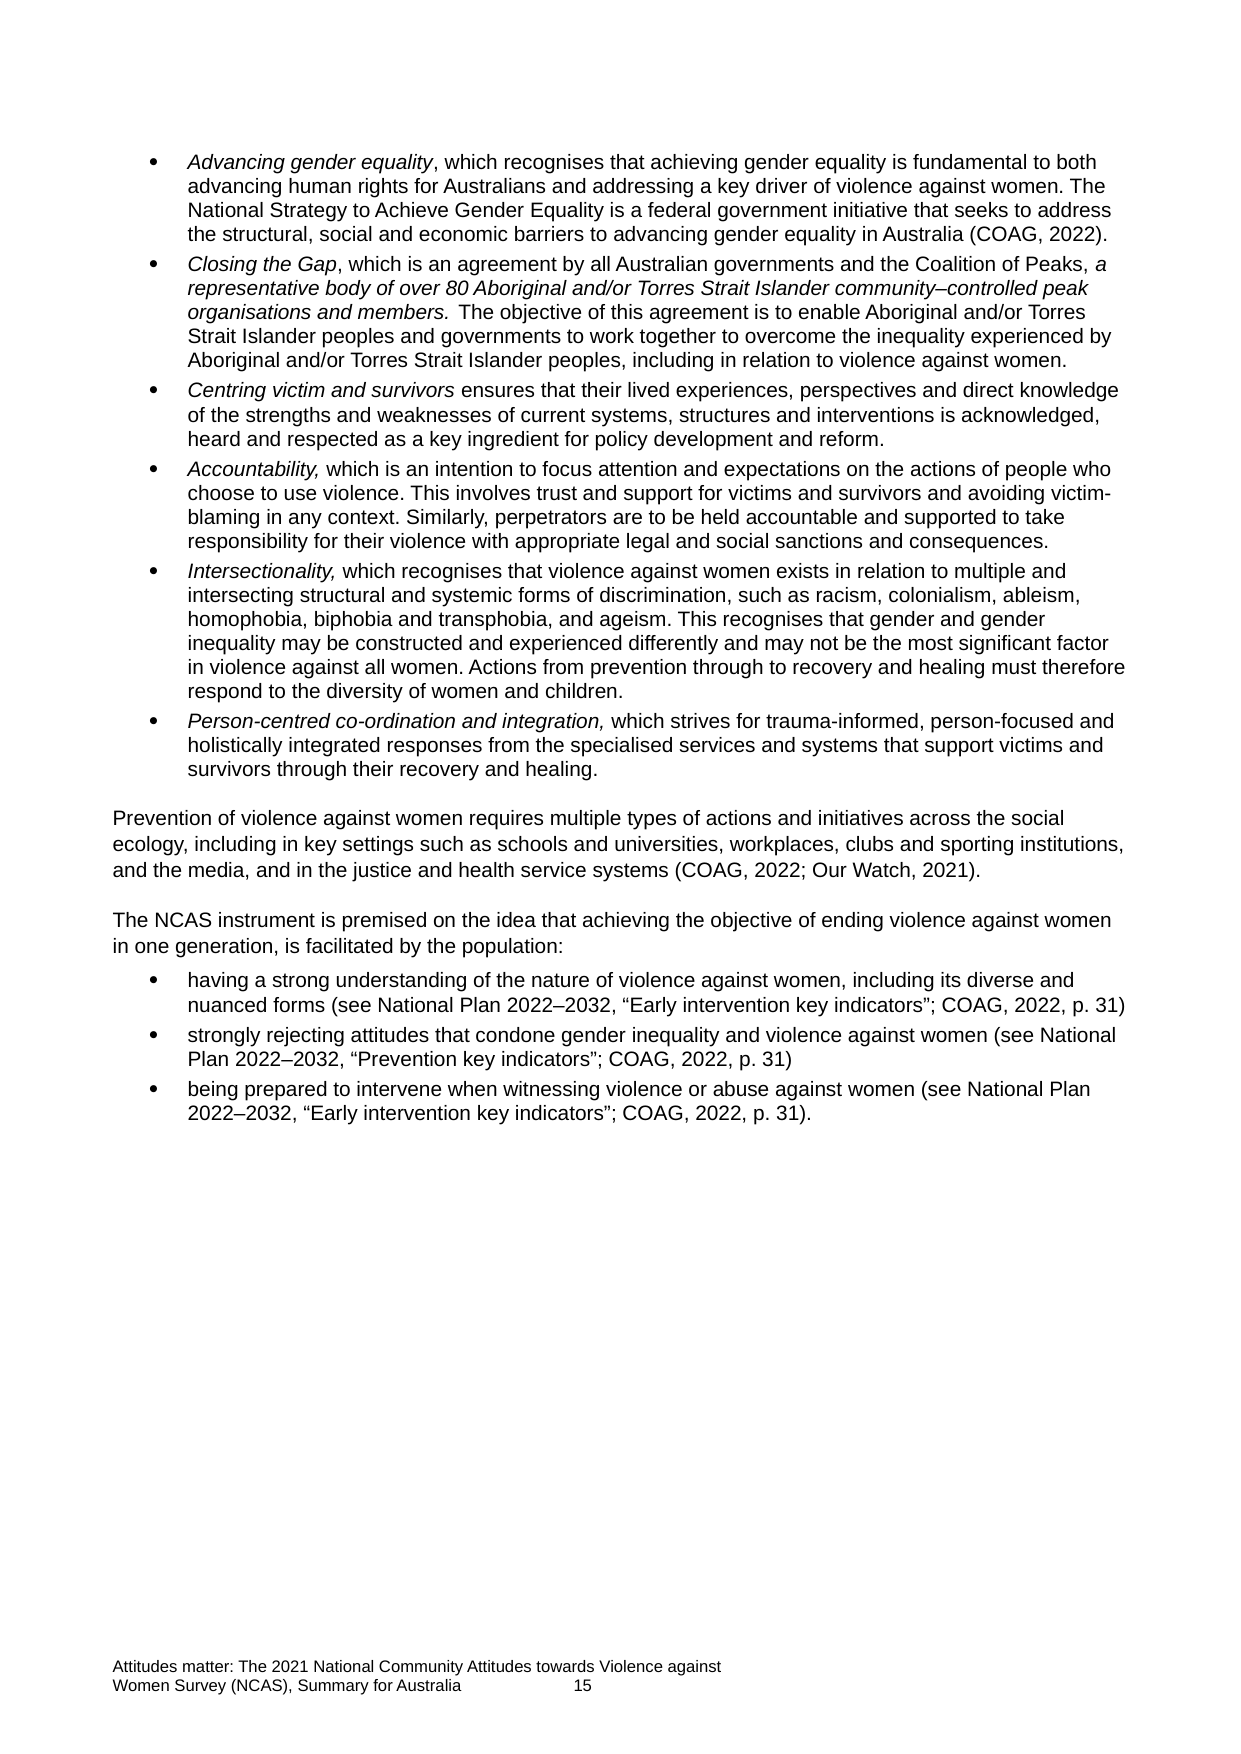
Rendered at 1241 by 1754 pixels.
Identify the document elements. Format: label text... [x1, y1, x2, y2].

text Advancing gender equality, which recognises that achieving gender equality is fundamental to both advancing human rights for Australians and addressing a key driver of violence against women. The National Strategy to Achieve Gender Equality is a federal government initiative that seeks to address the structural, social and economic barriers to advancing gender equality in Australia (COAG, 2022). [150, 150, 1128, 246]
text The NCAS instrument is premised on the idea that achieving the objective of ending violence against women in one generation, is facilitated by the population: [112, 908, 1128, 958]
text Centring victim and survivors ensures that their lived experiences, perspectives and direct knowledge of the strengths and weaknesses of current systems, structures and interventions is acknowledged, heard and respected as a key ingredient for policy development and reform. [150, 378, 1128, 450]
text Accountability, which is an intention to focus attention and expectations on the actions of people who choose to use violence. This involves trust and support for victims and survivors and avoiding victim-blaming in any context. Similarly, perpetrators are to be held accountable and supported to take responsibility for their violence with appropriate legal and social sanctions and consequences. [150, 457, 1128, 552]
text having a strong understanding of the nature of violence against women, including its diverse and nuanced forms (see National Plan 2022–2032, “Early intervention key indicators”; COAG, 2022, p. 31) [150, 968, 1128, 1016]
text Person-centred co-ordination and integration, which strives for trauma-informed, person-focused and holistically integrated responses from the specialised services and systems that support victims and survivors through their recovery and healing. [150, 709, 1128, 781]
text being prepared to intervene when witnessing violence or abuse against women (see National Plan 2022–2032, “Early intervention key indicators”; COAG, 2022, p. 31). [150, 1077, 1128, 1125]
text Intersectionality, which recognises that violence against women exists in relation to multiple and intersecting structural and systemic forms of discrimination, such as racism, colonialism, ableism, homophobia, biphobia and transphobia, and ageism. This recognises that gender and gender inequality may be constructed and experienced differently and may not be the most significant factor in violence against all women. Actions from prevention through to recovery and healing must therefore respond to the diversity of women and children. [150, 559, 1128, 703]
text Closing the Gap, which is an agreement by all Australian governments and the Coalition of Peaks, a representative body of over 80 Aboriginal and/or Torres Strait Islander community–controlled peak organisations and members. The objective of this agreement is to enable Aboriginal and/or Torres Strait Islander peoples and governments to work together to overcome the inequality experienced by Aboriginal and/or Torres Strait Islander peoples, including in relation to violence against women. [150, 252, 1128, 372]
text Prevention of violence against women requires multiple types of actions and initiatives across the social ecology, including in key settings such as schools and universities, workplaces, clubs and sporting institutions, and the media, and in the justice and health service systems (COAG, 2022; Our Watch, 2021). [112, 806, 1128, 881]
text strongly rejecting attitudes that condone gender inequality and violence against women (see National Plan 2022–2032, “Prevention key indicators”; COAG, 2022, p. 31) [150, 1023, 1128, 1071]
